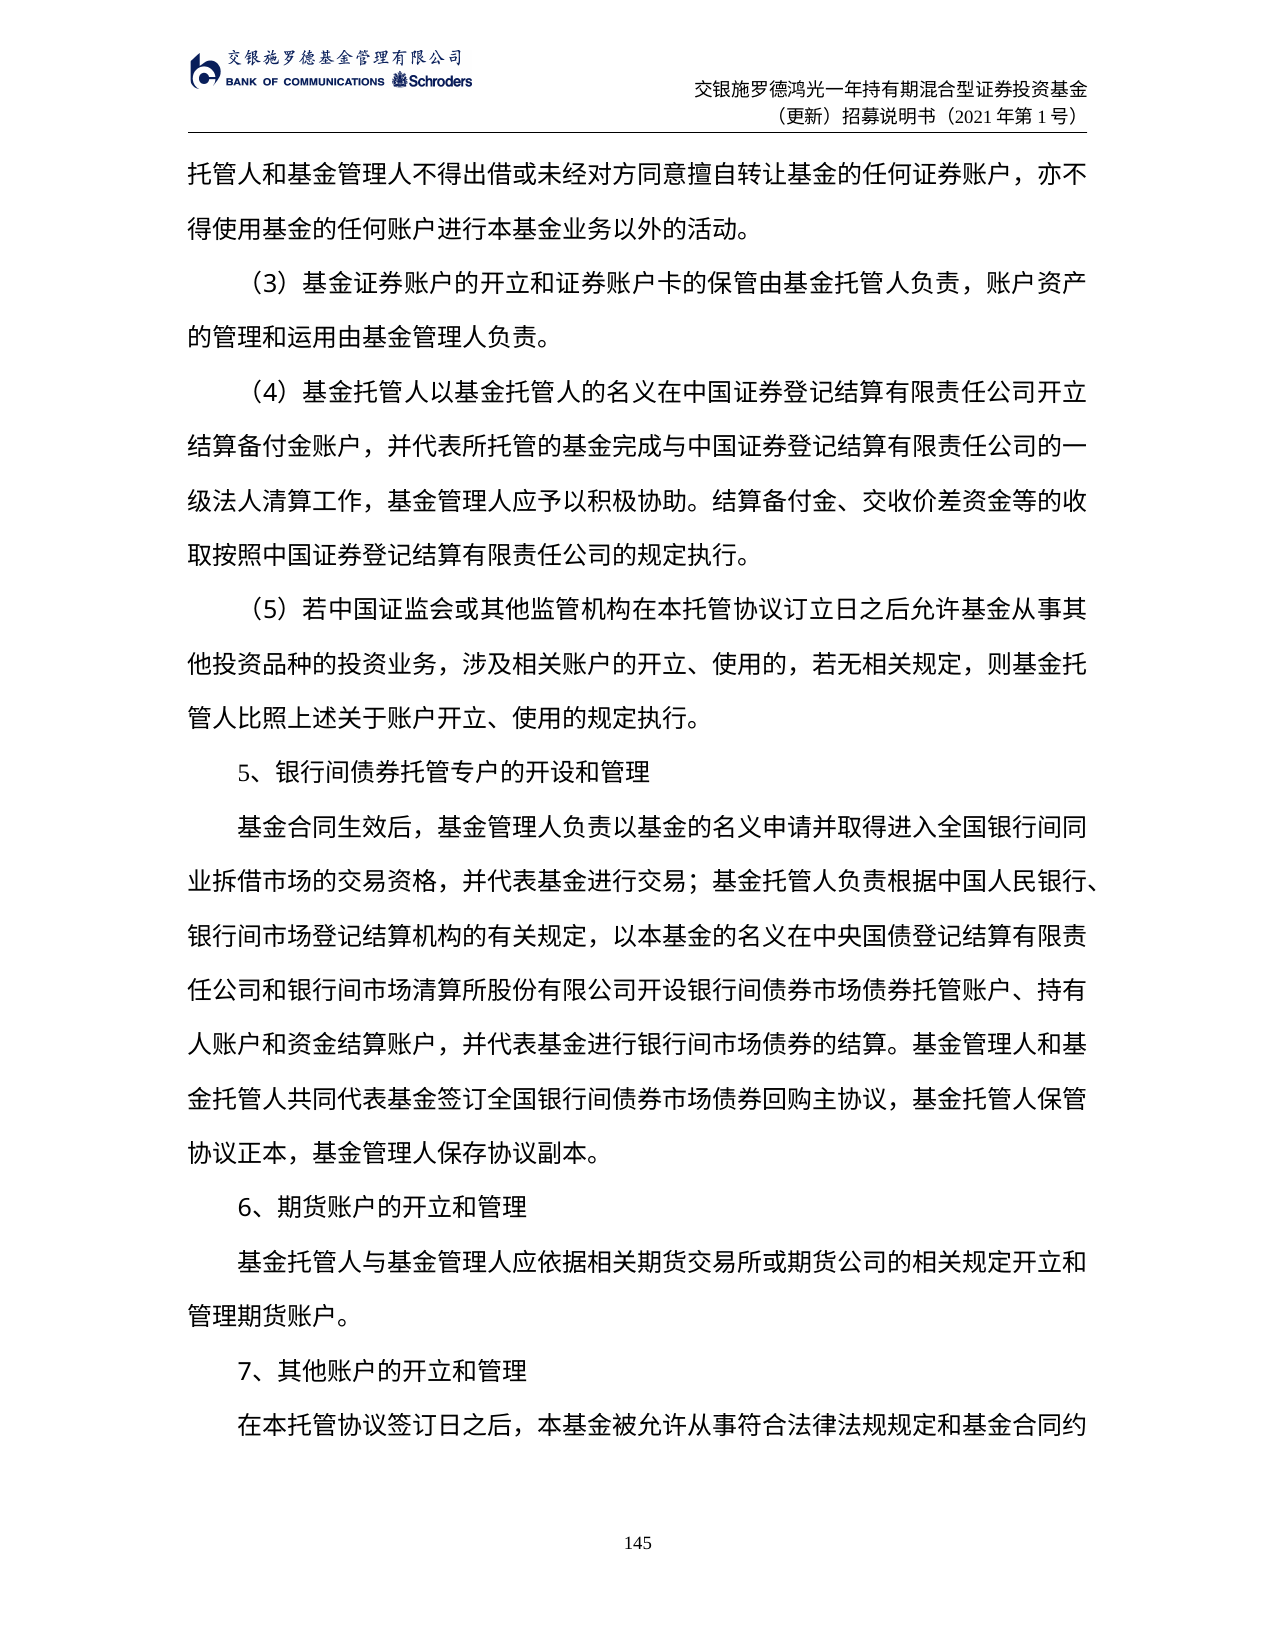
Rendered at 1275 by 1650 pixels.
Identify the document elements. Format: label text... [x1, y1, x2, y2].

text 基金合同生效后，基金管理人负责以基金的名义申请并取得进入全国银行间同业拆借市场的交易资格，并代表基金进行交易；基金托管人负责根据中国人民银行、银行间市场登记结算机构的有关规定，以本基金的名义在中央国债登记结算有限责任公司和银行间市场清算所股份有限公司开设银行间债券市场债券托管账户、持有人账户和资金结算账户，并代表基金进行银行间市场债券的结算。基金管理人和基金托管人共同代表基金签订全国银行间债券市场债券回购主协议，基金托管人保管协议正本，基金管理人保存协议副本。 [187, 807, 1087, 1170]
text 6、期货账户的开立和管理 [187, 1188, 1087, 1224]
text 7、其他账户的开立和管理 [187, 1351, 1087, 1387]
text （4）基金托管人以基金托管人的名义在中国证券登记结算有限责任公司开立结算备付金账户，并代表所托管的基金完成与中国证券登记结算有限责任公司的一级法人清算工作，基金管理人应予以积极协助。结算备付金、交收价差资金等的收取按照中国证券登记结算有限责任公司的规定执行。 [187, 372, 1087, 572]
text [187, 155, 1087, 245]
text （3）基金证券账户的开立和证券账户卡的保管由基金托管人负责，账户资产的管理和运用由基金管理人负责。 [187, 263, 1087, 354]
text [187, 1405, 1087, 1442]
text （5）若中国证监会或其他监管机构在本托管协议订立日之后允许基金从事其他投资品种的投资业务，涉及相关账户的开立、使用的，若无相关规定，则基金托管人比照上述关于账户开立、使用的规定执行。 [187, 590, 1087, 735]
picture [190, 50, 472, 89]
text 基金托管人与基金管理人应依据相关期货交易所或期货公司的相关规定开立和管理期货账户。 [187, 1242, 1087, 1333]
text 5、银行间债券托管专户的开设和管理 [187, 753, 1087, 789]
